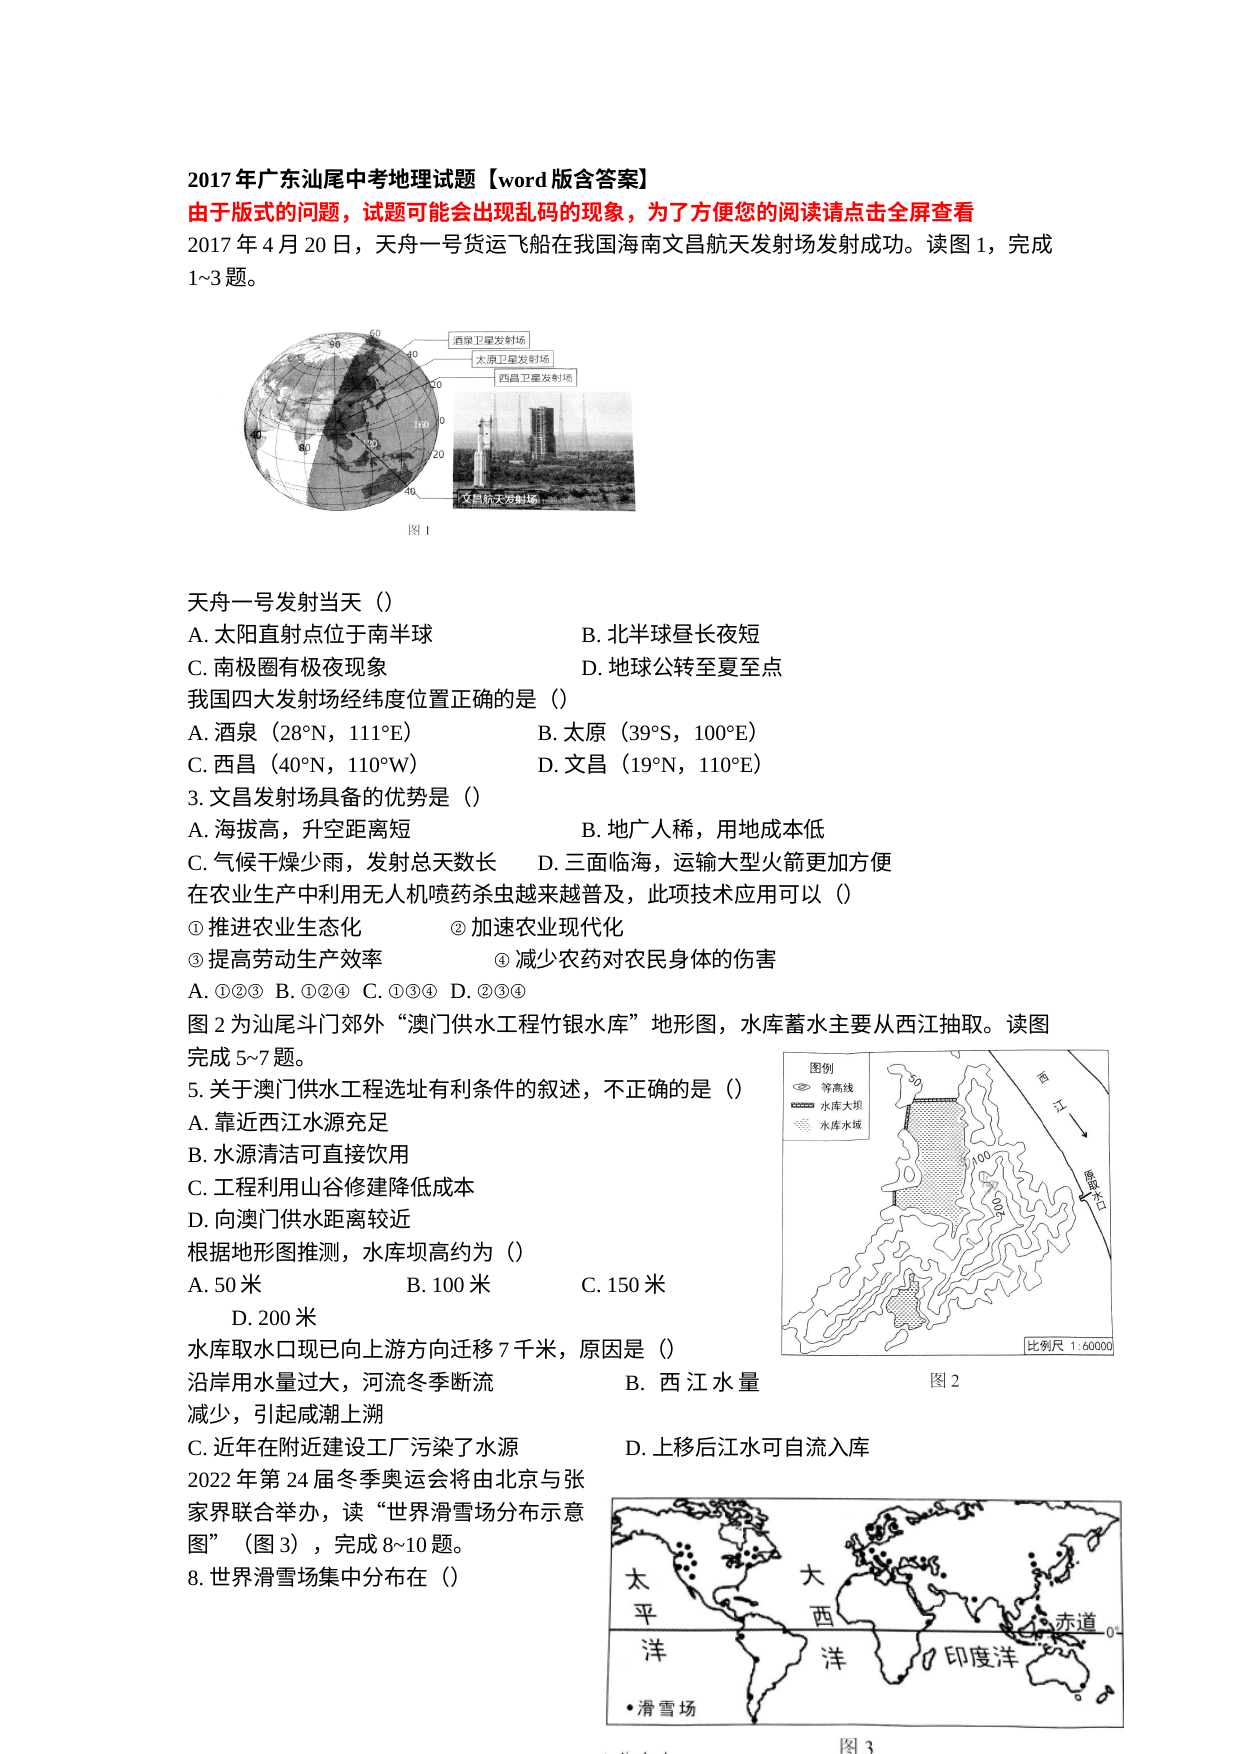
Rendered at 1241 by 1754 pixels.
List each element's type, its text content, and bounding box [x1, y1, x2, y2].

text 8. 世界滑雪场集中分布在（） [187, 1462, 605, 1494]
text 2017年4月20日，天舟一号货运飞船在我国海南文昌航天发射场发射成功。读图1，完成1~3题。 [187, 227, 1053, 292]
text A. 海拔高，升空距离短 B. 地广人稀，用地成本低 [187, 812, 1053, 844]
text A. ①②③ B. ①②④ C. ①③④ D. ②③④ [187, 974, 1053, 1007]
picture [209, 323, 660, 535]
text C. 气候干燥少雨，发射总天数长 D. 三面临海，运输大型火箭更加方便 [187, 844, 1053, 877]
text C. 西昌（40°N，110°W） D. 文昌（19°N，110°E） [187, 747, 1053, 779]
text A. 靠近西江水源充足 [187, 1104, 1053, 1137]
text 水库取水口现已向上游方向迁移7千米，原因是（） [187, 1299, 1053, 1332]
text C. 近年在附近建设工厂污染了水源 D. 上移后江水可自流入库 [187, 1364, 1053, 1397]
text C. 亚洲地区 [187, 1559, 605, 1592]
text 图2为汕尾斗门郊外“澳门供水工程竹银水库”地形图，水库蓄水主要从西江抽取。读图完成5~7题。 [187, 1007, 1053, 1072]
text 天舟一号发射当天（） [187, 584, 1053, 617]
text 根据地形图推测，水库坝高约为（） [187, 1234, 1053, 1267]
text ①推进农业生态化 ②加速农业现代化 [187, 909, 1053, 942]
text D. 向澳门供水距离较近 [187, 1202, 1053, 1234]
text A. 低纬度地区 [187, 1494, 605, 1527]
text B. 高纬度地区 [187, 1527, 605, 1559]
text B. 水源清洁可直接饮用 [187, 1137, 1053, 1169]
text 2022年第24届冬季奥运会将由北京与张家界联合举办，读“世界滑雪场分布示意图”（图3），完成8~10题。 [187, 1397, 1053, 1462]
text ③提高劳动生产效率 ④减少农药对农民身体的伤害 [187, 942, 1053, 974]
text 沿岸用水量过大，河流冬季断流 B. 西江水量减少，引起咸潮上溯 [187, 1332, 1053, 1364]
text C. 工程利用山谷修建降低成本 [187, 1169, 1053, 1202]
text 我国四大发射场经纬度位置正确的是（） [187, 682, 1053, 714]
picture [605, 1453, 1124, 1714]
text A. 太阳直射点位于南半球 B. 北半球昼长夜短 [187, 617, 1053, 649]
text C. 南极圈有极夜现象 D. 地球公转至夏至点 [187, 649, 1053, 682]
text 2017年广东汕尾中考地理试题【word版含答案】 [187, 162, 1053, 194]
text A. 50米 B. 100米 C. 150米 D. 200米 [187, 1267, 1053, 1299]
text 由于版式的问题，试题可能会出现乱码的现象，为了方便您的阅读请点击全屏查看 [187, 194, 1053, 227]
text A. 酒泉（28°N，111°E） B. 太原（39°S，100°E） [187, 714, 1053, 747]
text 在农业生产中利用无人机喷药杀虫越来越普及，此项技术应用可以（） [187, 877, 1053, 909]
text 5. 关于澳门供水工程选址有利条件的叙述，不正确的是（） [187, 1072, 1053, 1104]
text 3. 文昌发射场具备的优势是（） [187, 779, 1053, 812]
